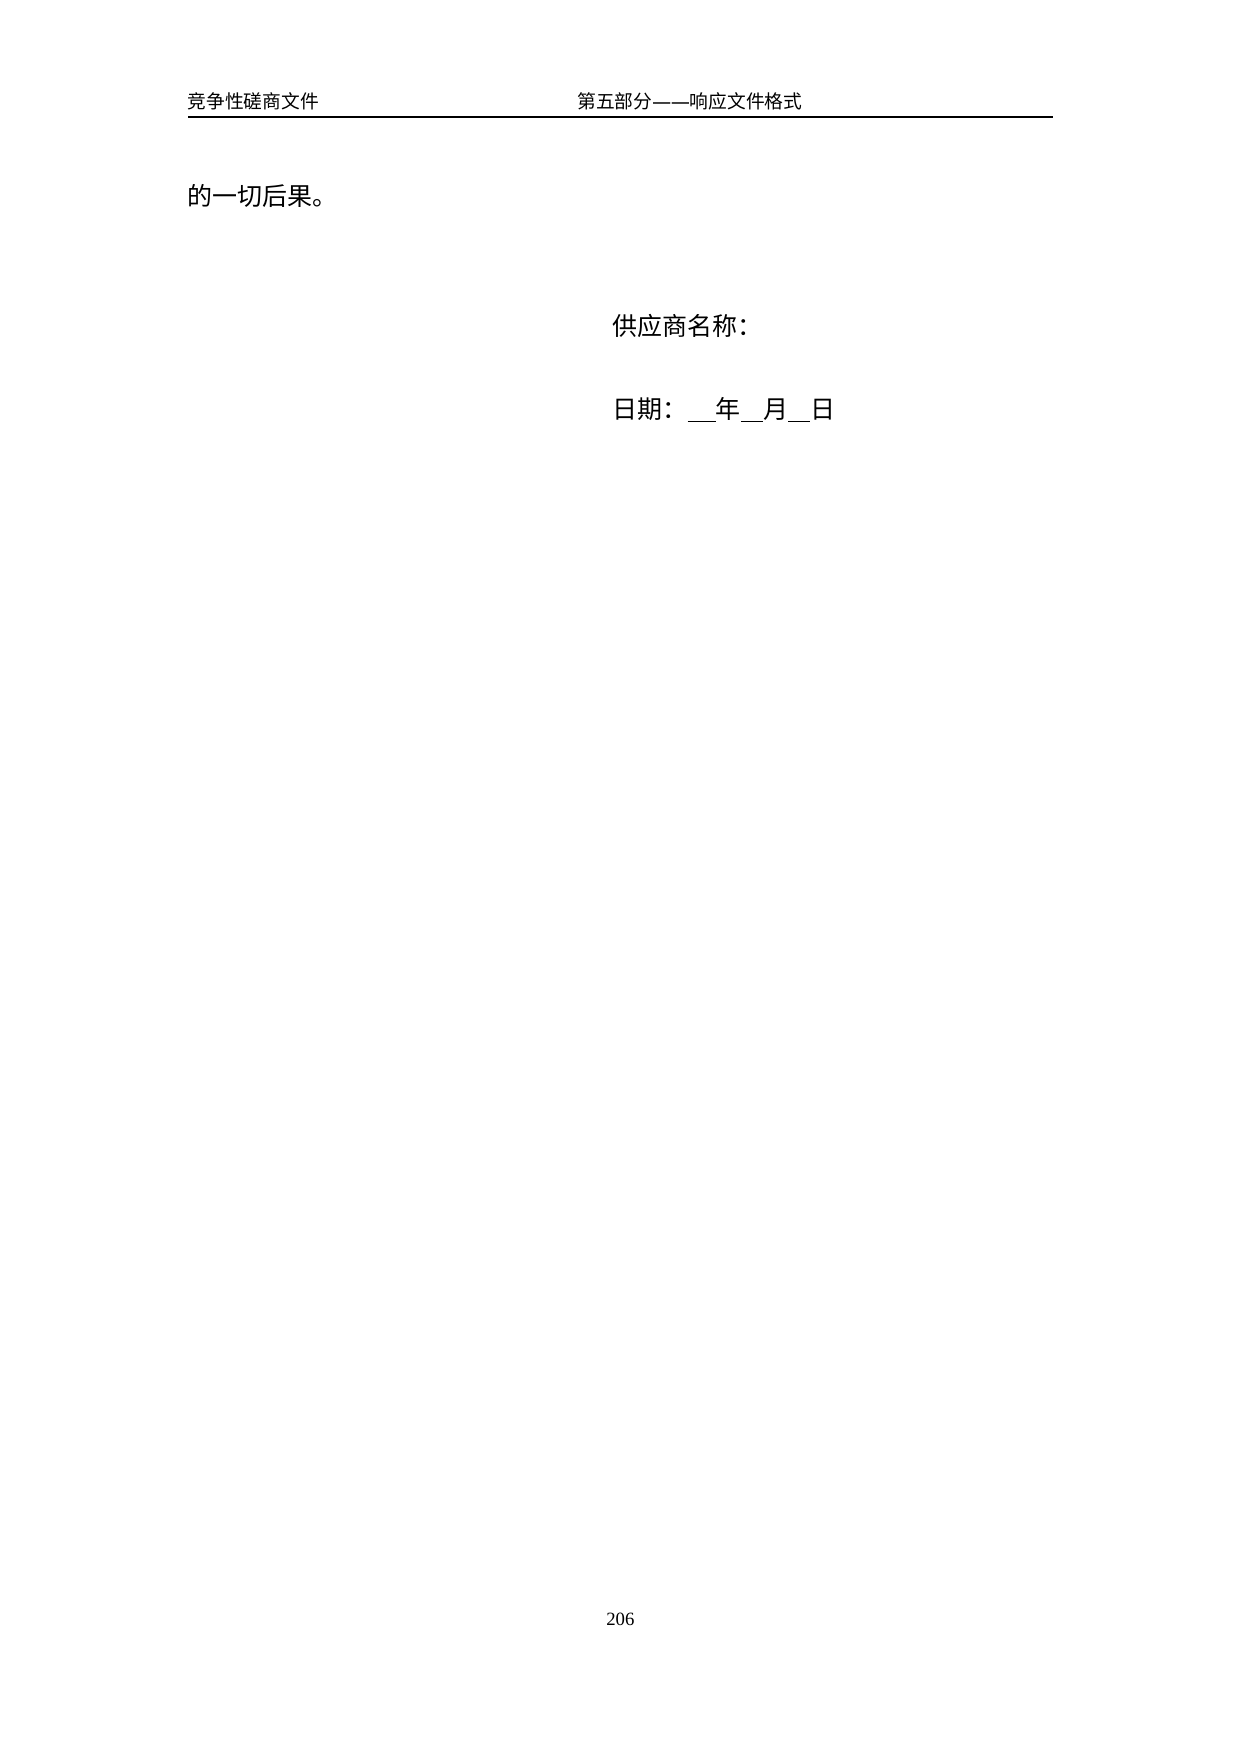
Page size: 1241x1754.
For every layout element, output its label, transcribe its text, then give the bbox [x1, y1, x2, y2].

text 日期： 年 月 日 [187, 375, 1053, 440]
text 供应商名称： [187, 292, 1053, 357]
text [187, 162, 1053, 227]
